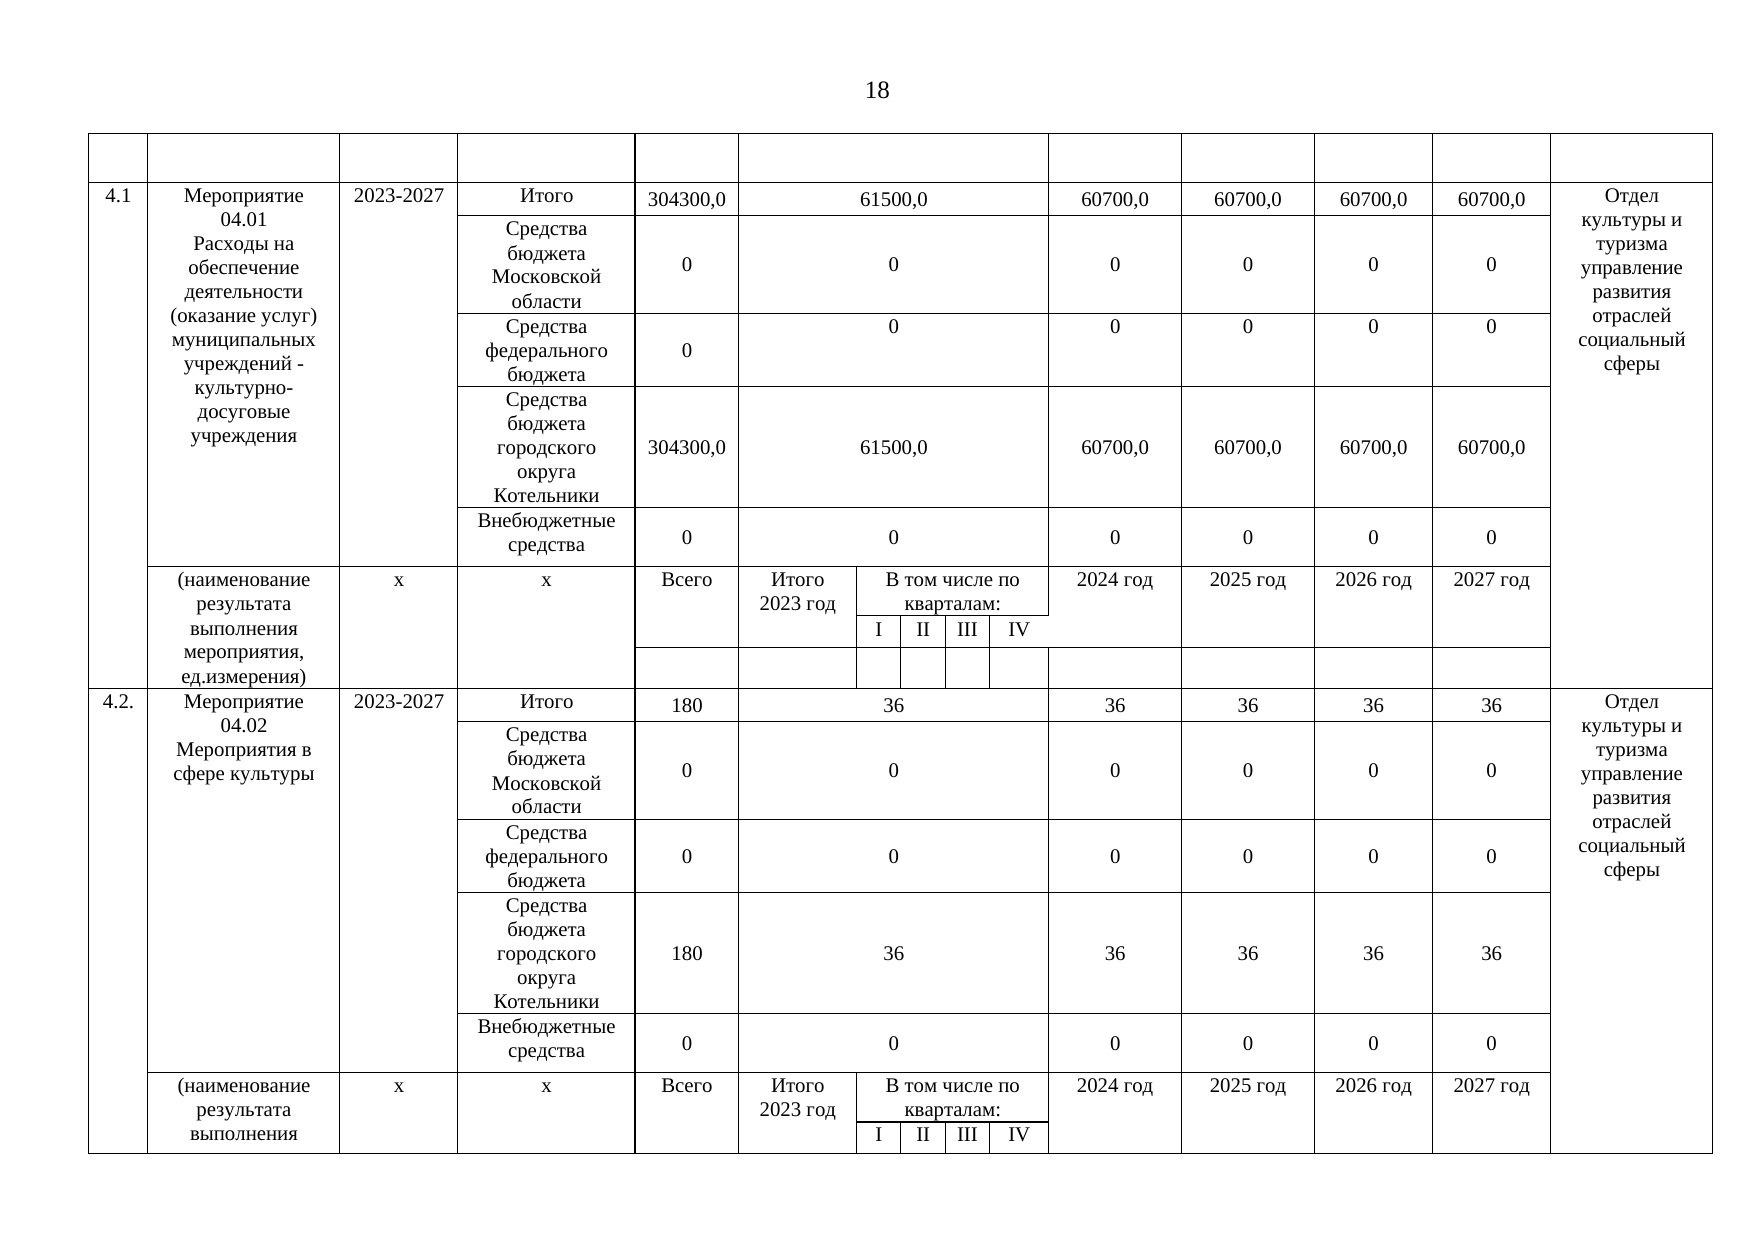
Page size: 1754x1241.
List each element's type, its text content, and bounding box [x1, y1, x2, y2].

table_cell 0 [1433, 508, 1550, 566]
table_cell I [857, 616, 900, 647]
table_cell 0 [739, 314, 1048, 386]
table_cell 2024 год [1049, 1073, 1181, 1153]
table_cell 0 [636, 1014, 738, 1072]
table_cell I [857, 1123, 900, 1153]
table_cell Средства федерального бюджета [458, 314, 634, 386]
table_cell Всего [636, 567, 738, 647]
table_cell 0 [1315, 820, 1432, 892]
table_cell 0 [1433, 216, 1550, 313]
table_cell 60700,0 [1315, 183, 1432, 215]
table_cell Итого 2023 год [739, 1073, 856, 1153]
table_cell 2027 год [1433, 1073, 1550, 1153]
table_cell 180 [636, 893, 738, 1013]
table_cell Внебюджетные средства [458, 1014, 634, 1072]
table_cell 0 [1049, 820, 1181, 892]
table_cell 0 [636, 508, 738, 566]
table_cell 0 [739, 1014, 1048, 1072]
table_cell (наименование результата выполнения мероприятия, ед.измерения) [148, 1073, 339, 1153]
table_cell 0 [1315, 722, 1432, 818]
table_cell 0 [636, 722, 738, 818]
table_cell [946, 648, 989, 688]
table_cell 0 [1049, 134, 1181, 182]
table_cell 2025 год [1182, 567, 1314, 647]
table_cell Внебюджетные средства [458, 508, 634, 566]
table_cell IV [990, 616, 1048, 647]
table_cell [739, 648, 856, 688]
table_cell III [946, 1123, 989, 1153]
table_cell 36 [1315, 689, 1432, 721]
table_cell 60700,0 [1049, 387, 1181, 507]
table_cell 0 [739, 508, 1048, 566]
table_cell 0 [1315, 314, 1432, 386]
table_cell 0 [1182, 134, 1314, 182]
table_cell Всего [636, 1073, 738, 1153]
table_cell 0 [1182, 722, 1314, 818]
table_cell Средства бюджета Московской области [458, 722, 634, 818]
table_cell 0 [636, 314, 738, 386]
table_cell 0 [739, 216, 1048, 313]
table_cell 0 [1315, 134, 1432, 182]
table_cell [901, 648, 945, 688]
table_cell Средства бюджета городского округа Котельники [458, 893, 634, 1013]
table_cell 0 [739, 134, 1048, 182]
table_cell 2026 год [1315, 567, 1432, 647]
table_cell 0 [1433, 314, 1550, 386]
table_cell IV [990, 1123, 1048, 1153]
table_cell 0 [1182, 820, 1314, 892]
table_cell 0 [1315, 508, 1432, 566]
table_cell [990, 648, 1048, 688]
table_cell 304300,0 [636, 387, 738, 507]
table_cell 36 [1182, 893, 1314, 1013]
table_cell х [340, 1073, 457, 1153]
table_cell [636, 648, 738, 688]
table_cell 36 [739, 689, 1048, 721]
table_cell х [458, 567, 634, 688]
table_cell Итого [458, 689, 634, 721]
table_cell 0 [1315, 216, 1432, 313]
table_cell 2027 год [1433, 567, 1550, 647]
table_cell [1551, 183, 1712, 688]
table_cell 0 [1049, 1014, 1181, 1072]
table_cell 60700,0 [1433, 183, 1550, 215]
table_cell 0 [1182, 314, 1314, 386]
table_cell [458, 134, 634, 182]
table_cell 180 [636, 689, 738, 721]
table_cell 0 [636, 216, 738, 313]
table_cell 304300,0 [636, 183, 738, 215]
table_cell 2023-2027 [340, 689, 457, 1072]
table_cell 0 [636, 820, 738, 892]
table_cell 0 [1433, 1014, 1550, 1072]
table_cell [1182, 648, 1314, 688]
table_cell 0 [1049, 508, 1181, 566]
table_cell Мероприятие 04.01 Расходы на обеспечение деятельности (оказание услуг) муниципальных учреждений - культурно-досуговые учреждения [148, 183, 339, 566]
table_cell х [340, 567, 457, 688]
table_cell 2025 год [1182, 1073, 1314, 1153]
table_cell 60700,0 [1182, 387, 1314, 507]
table_cell 36 [1433, 689, 1550, 721]
table_cell 0 [1433, 820, 1550, 892]
table_cell 0 [1182, 508, 1314, 566]
table_cell [857, 648, 900, 688]
table_cell В том числе по кварталам: [857, 1073, 1048, 1121]
table_cell III [946, 616, 989, 647]
table_cell 0 [1433, 722, 1550, 818]
table_cell Мероприятие 04.02 Мероприятия в сфере культуры [148, 689, 339, 1072]
table_cell 0 [739, 722, 1048, 818]
table_cell 36 [739, 893, 1048, 1013]
table_cell 2023-2027 [340, 183, 457, 566]
table_cell 36 [1049, 689, 1181, 721]
table_cell 60700,0 [1433, 387, 1550, 507]
table_cell (наименование результата выполнения мероприятия, ед.измерения) [148, 567, 339, 688]
table_cell 36 [1049, 893, 1181, 1013]
table_cell 61500,0 [739, 387, 1048, 507]
table_cell Средства бюджета городского округа Котельники [458, 387, 634, 507]
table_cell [1551, 689, 1712, 1153]
table_cell В том числе по кварталам: [857, 567, 1048, 615]
table_cell 4.1 [89, 183, 147, 688]
table_cell [1433, 648, 1550, 688]
table_cell 4.2. [89, 689, 147, 1153]
table_cell Средства бюджета Московской области [458, 216, 634, 313]
table_cell 2024 год [1049, 567, 1181, 647]
table_cell 60700,0 [1182, 183, 1314, 215]
table_cell 0 [1315, 1014, 1432, 1072]
table_cell Средства федерального бюджета [458, 820, 634, 892]
table_cell 0 [636, 134, 738, 182]
table_cell 36 [1182, 689, 1314, 721]
table_cell Итого [458, 183, 634, 215]
table_cell 0 [739, 820, 1048, 892]
table_cell 36 [1433, 893, 1550, 1013]
table_cell 0 [1049, 722, 1181, 818]
table_cell [1049, 648, 1181, 688]
table_cell х [458, 1073, 634, 1153]
table_cell 0 [1049, 314, 1181, 386]
table_cell [1315, 648, 1432, 688]
table_cell 0 [1049, 216, 1181, 313]
table_cell II [901, 1123, 945, 1153]
table_cell 61500,0 [739, 183, 1048, 215]
table_cell 0 [1182, 216, 1314, 313]
table_cell 0 [1182, 1014, 1314, 1072]
table_cell Итого 2023 год [739, 567, 856, 647]
table_cell 2026 год [1315, 1073, 1432, 1153]
table_cell 36 [1315, 893, 1432, 1013]
table_cell 60700,0 [1315, 387, 1432, 507]
table_cell 60700,0 [1049, 183, 1181, 215]
table_cell II [901, 616, 945, 647]
table_cell 0 [1433, 134, 1550, 182]
